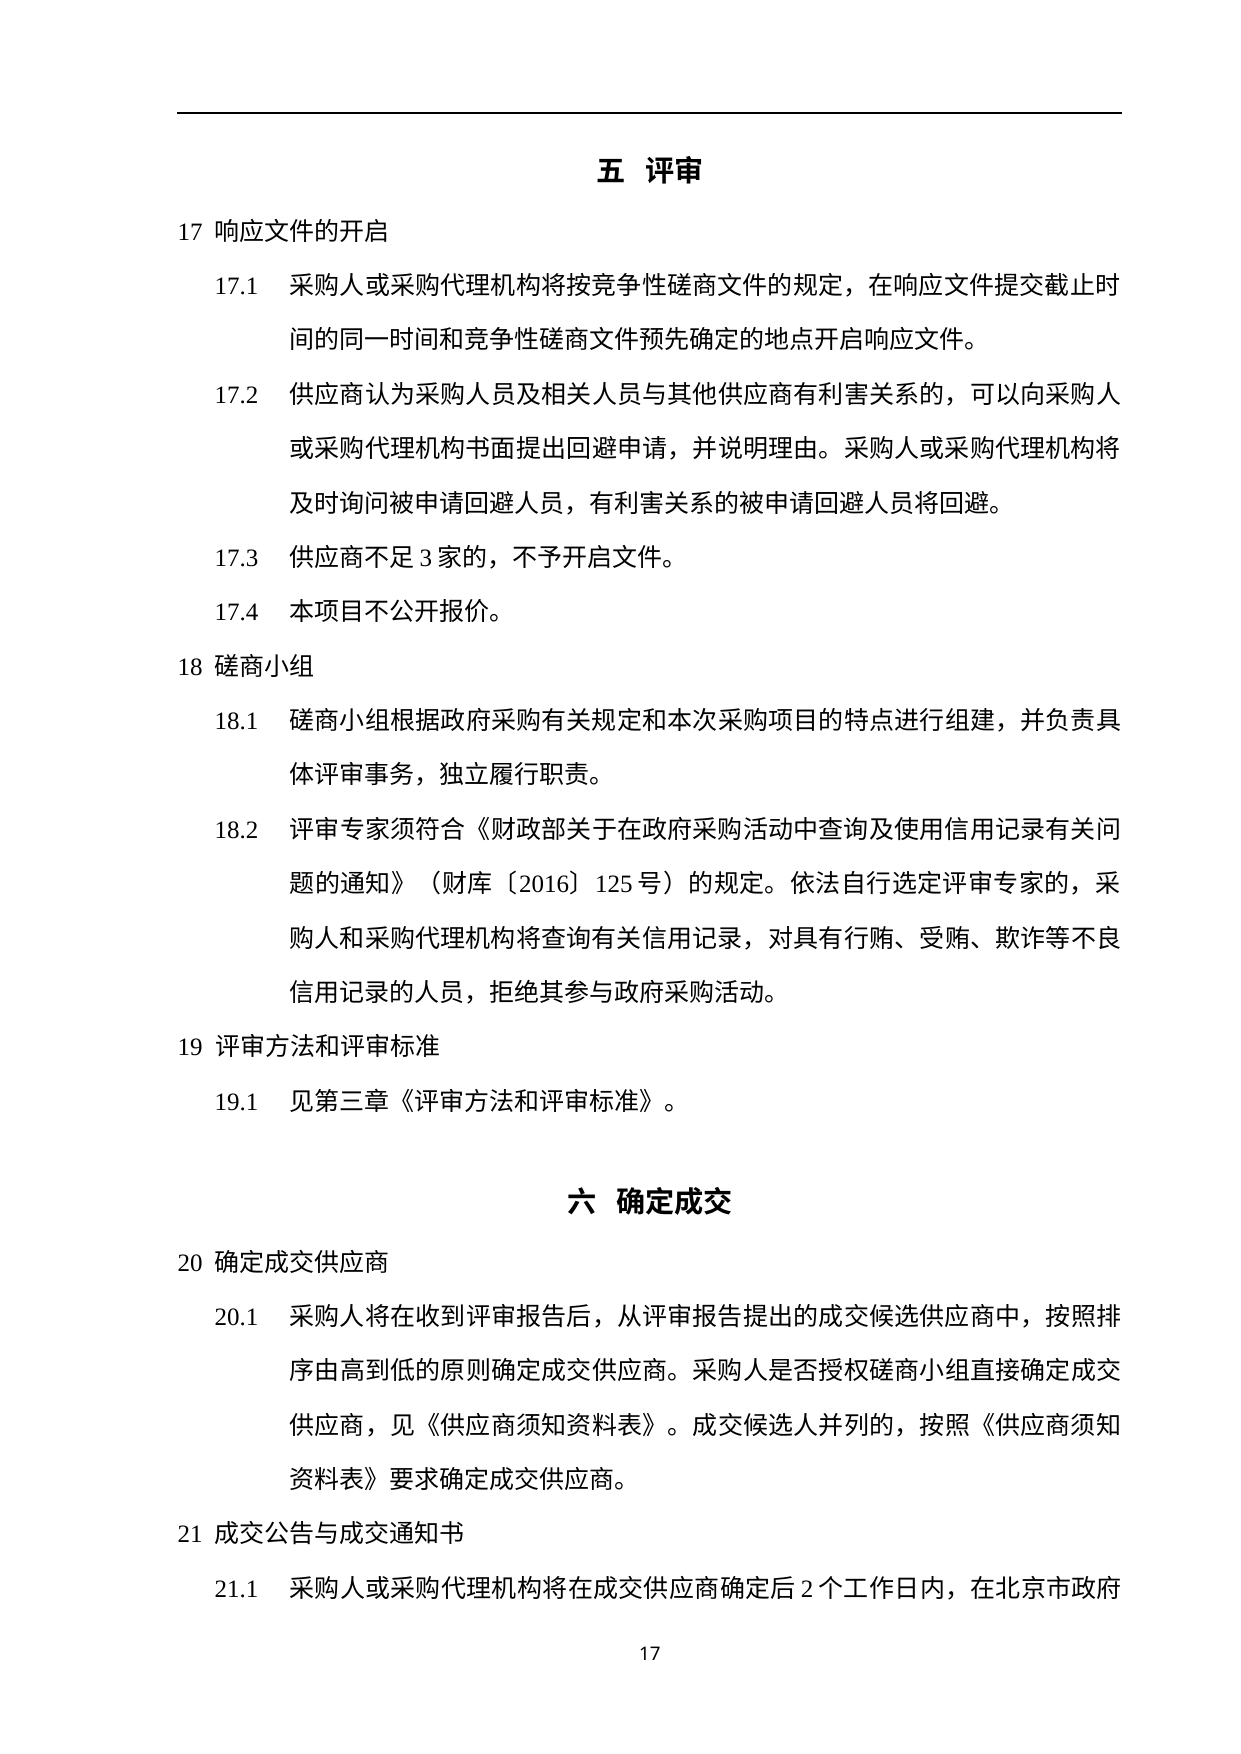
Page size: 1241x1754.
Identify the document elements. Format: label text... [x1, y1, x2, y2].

text 19.1 见第三章《评审方法和评审标准》。 [214, 1081, 1122, 1117]
text 17.3 供应商不足3家的，不予开启文件。 [214, 537, 1122, 574]
text 17.2 供应商认为采购人员及相关人员与其他供应商有利害关系的，可以向采购人或采购代理机构书面提出回避申请，并说明理由。采购人或采购代理机构将及时询问被申请回避人员，有利害关系的被申请回避人员将回避。 [214, 374, 1122, 519]
text 17.4 本项目不公开报价。 [214, 592, 1122, 628]
text 18.2 评审专家须符合《财政部关于在政府采购活动中查询及使用信用记录有关问题的通知》（财库〔2016〕125号）的规定。依法自行选定评审专家的，采购人和采购代理机构将查询有关信用记录，对具有行贿、受贿、欺诈等不良信用记录的人员，拒绝其参与政府采购活动。 [214, 809, 1122, 1009]
text 17 响应文件的开启 [177, 211, 1122, 247]
text 18.1 磋商小组根据政府采购有关规定和本次采购项目的特点进行组建，并负责具体评审事务，独立履行职责。 [214, 701, 1122, 791]
text 19 评审方法和评审标准 [177, 1027, 1122, 1063]
text 21 成交公告与成交通知书 [177, 1514, 1122, 1550]
text 20.1 采购人将在收到评审报告后，从评审报告提出的成交候选供应商中，按照排序由高到低的原则确定成交供应商。采购人是否授权磋商小组直接确定成交供应商，见《供应商须知资料表》。成交候选人并列的，按照《供应商须知资料表》要求确定成交供应商。 [214, 1296, 1122, 1496]
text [214, 1568, 1122, 1604]
text 17.1 采购人或采购代理机构将按竞争性磋商文件的规定，在响应文件提交截止时间的同一时间和竞争性磋商文件预先确定的地点开启响应文件。 [214, 266, 1122, 356]
subtitle 五 评审 [177, 148, 1122, 190]
text 18 磋商小组 [177, 646, 1122, 682]
text 20 确定成交供应商 [177, 1242, 1122, 1278]
subtitle 六 确定成交 [177, 1179, 1122, 1221]
